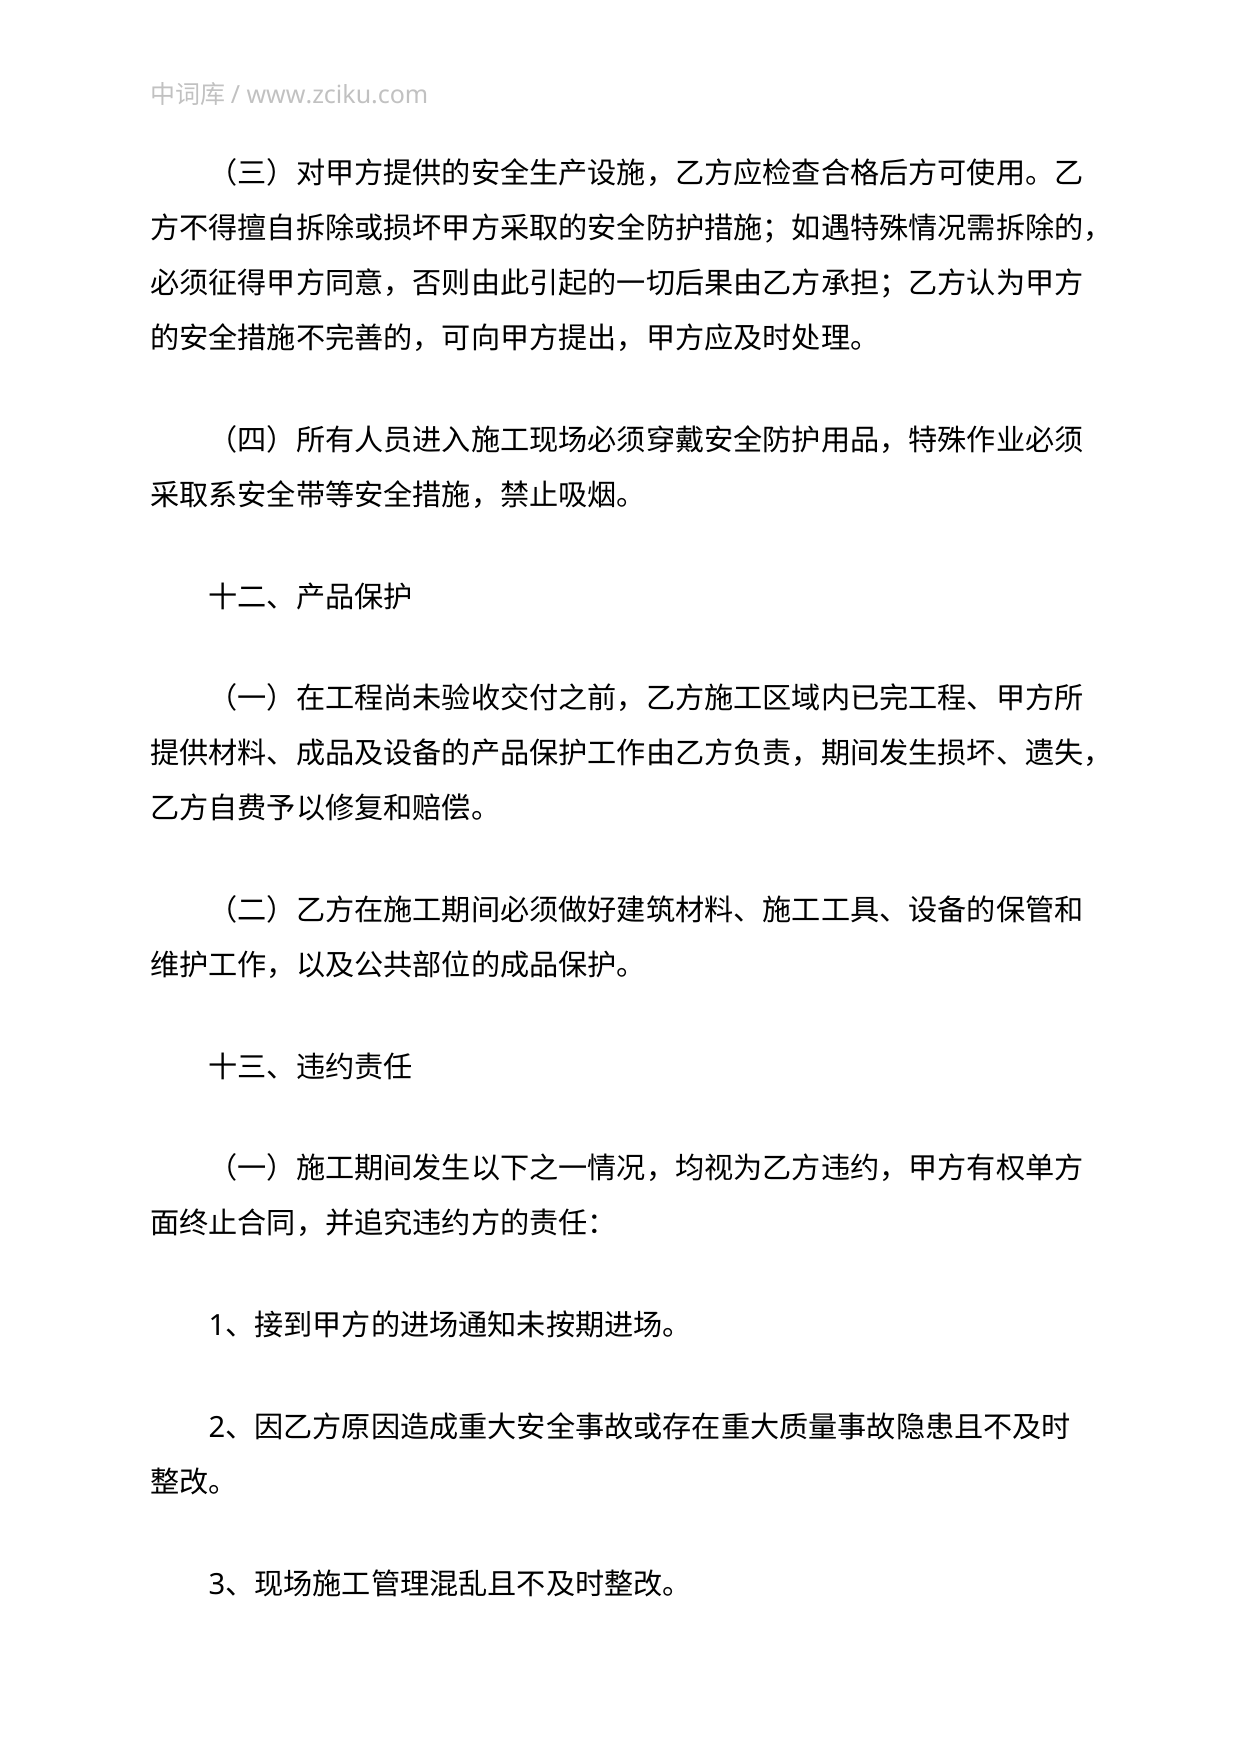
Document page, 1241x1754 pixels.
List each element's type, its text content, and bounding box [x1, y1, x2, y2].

text 1、接到甲方的进场通知未按期进场。 [150, 1302, 1090, 1344]
text （三）对甲方提供的安全生产设施，乙方应检查合格后方可使用。乙方不得擅自拆除或损坏甲方采取的安全防护措施；如遇特殊情况需拆除的，必须征得甲方同意，否则由此引起的一切后果由乙方承担；乙方认为甲方的安全措施不完善的，可向甲方提出，甲方应及时处理。 [150, 150, 1090, 357]
text 十三、违约责任 [150, 1043, 1090, 1085]
text （二）乙方在施工期间必须做好建筑材料、施工工具、设备的保管和维护工作，以及公共部位的成品保护。 [150, 886, 1090, 984]
text （一）施工期间发生以下之一情况，均视为乙方违约，甲方有权单方面终止合同，并追究违约方的责任： [150, 1145, 1090, 1242]
text 十二、产品保护 [150, 573, 1090, 615]
text （一）在工程尚未验收交付之前，乙方施工区域内已完工程、甲方所提供材料、成品及设备的产品保护工作由乙方负责，期间发生损坏、遗失，乙方自费予以修复和赔偿。 [150, 675, 1090, 827]
text 2、因乙方原因造成重大安全事故或存在重大质量事故隐患且不及时整改。 [150, 1403, 1090, 1501]
text 3、现场施工管理混乱且不及时整改。 [150, 1560, 1090, 1603]
text （四）所有人员进入施工现场必须穿戴安全防护用品，特殊作业必须采取系安全带等安全措施，禁止吸烟。 [150, 416, 1090, 514]
